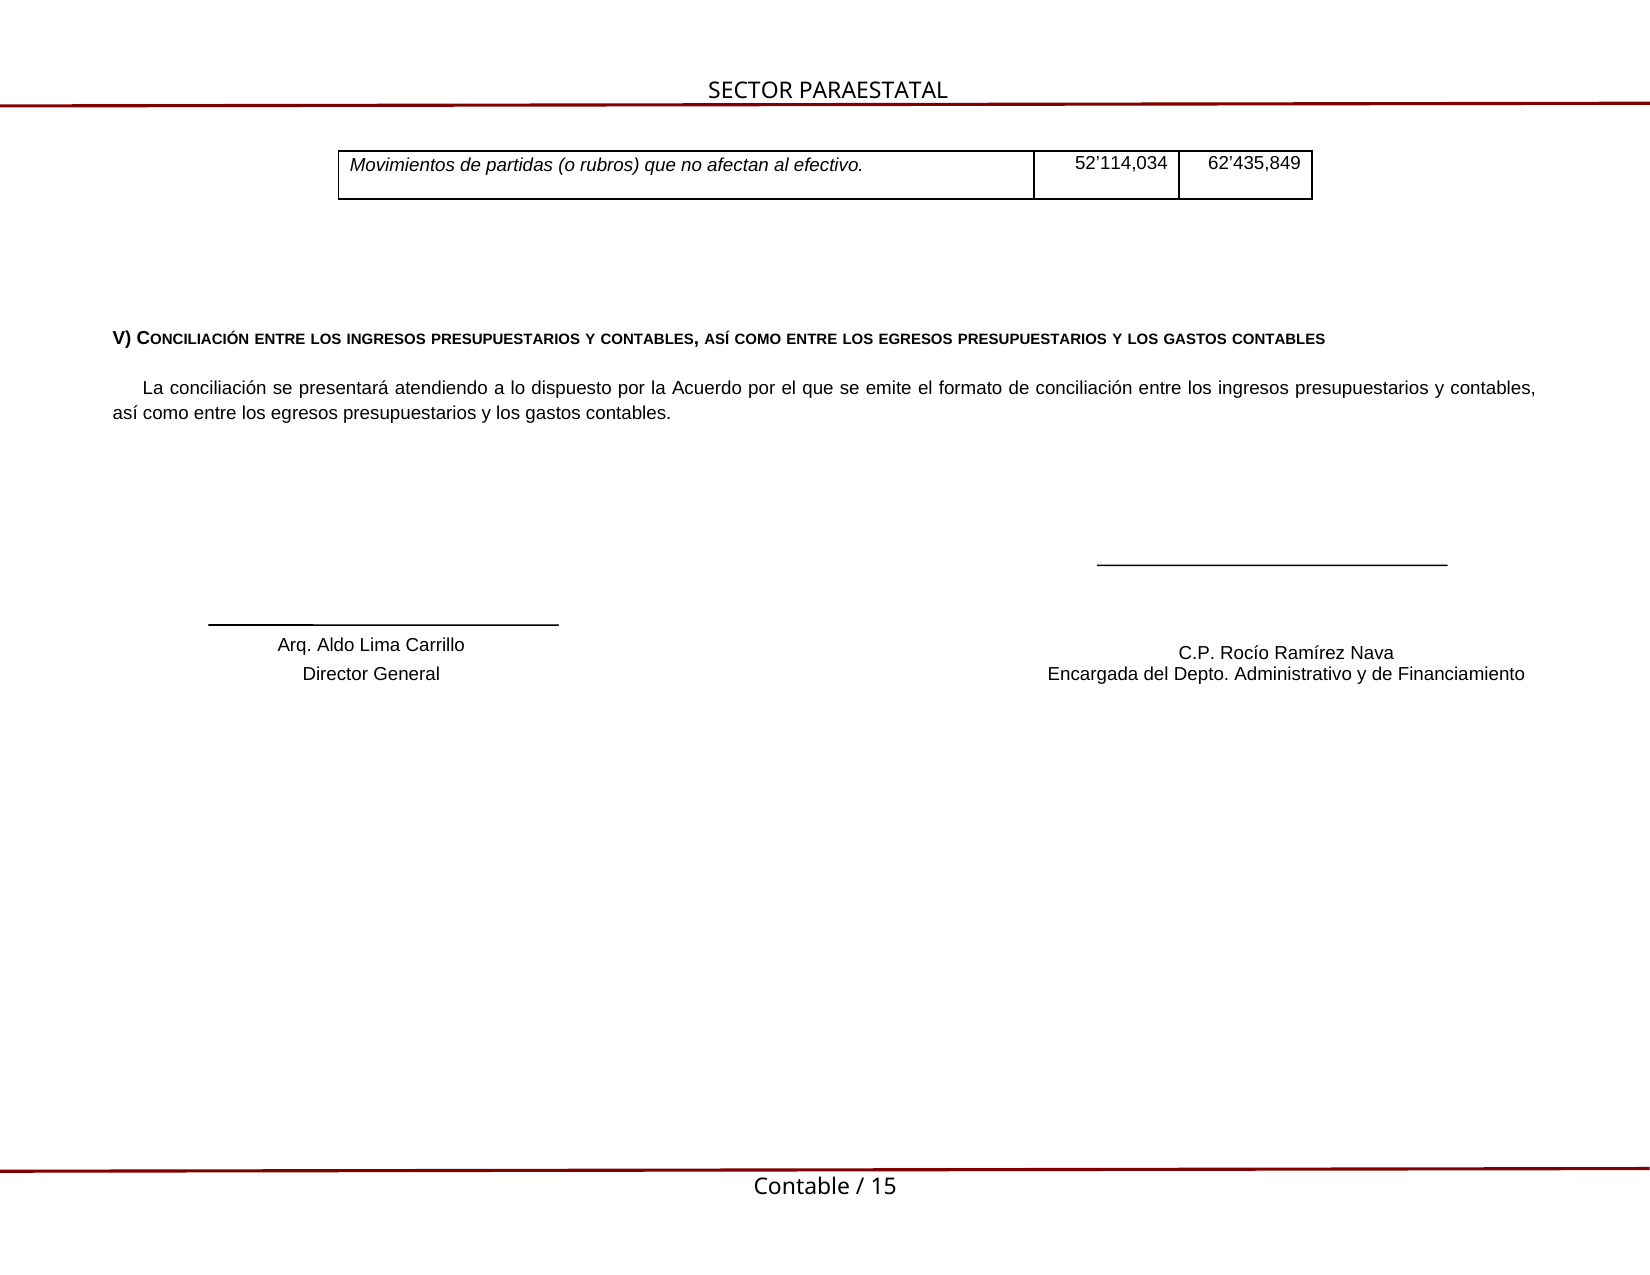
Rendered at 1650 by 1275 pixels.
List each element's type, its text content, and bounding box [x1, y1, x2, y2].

text V) Conciliación entre los ingresos presupuestarios y contables, así como entre los egresos presupuestarios y los gastos contables [112, 324, 1537, 349]
table_cell 52’114,034 [1035, 152, 1178, 198]
table_cell Encargada del Depto. Administrativo y de Financiamiento [749, 663, 1650, 692]
table_header [749, 549, 1650, 634]
table_cell Arq. Aldo Lima Carrillo [0, 634, 749, 663]
table_header [0, 549, 749, 634]
table_cell Movimientos de partidas (o rubros) que no afectan al efectivo. [339, 152, 1033, 198]
table_cell 62’435,849 [1180, 152, 1311, 198]
table_cell C.P. Rocío Ramírez Nava [749, 634, 1650, 663]
text La conciliación se presentará atendiendo a lo dispuesto por la Acuerdo por el que se emite el formato de conciliación entre los ingresos presupuestarios y contables, así como entre los egresos presupuestarios y los gastos contables. [112, 374, 1537, 424]
table_cell Director General [0, 663, 749, 692]
